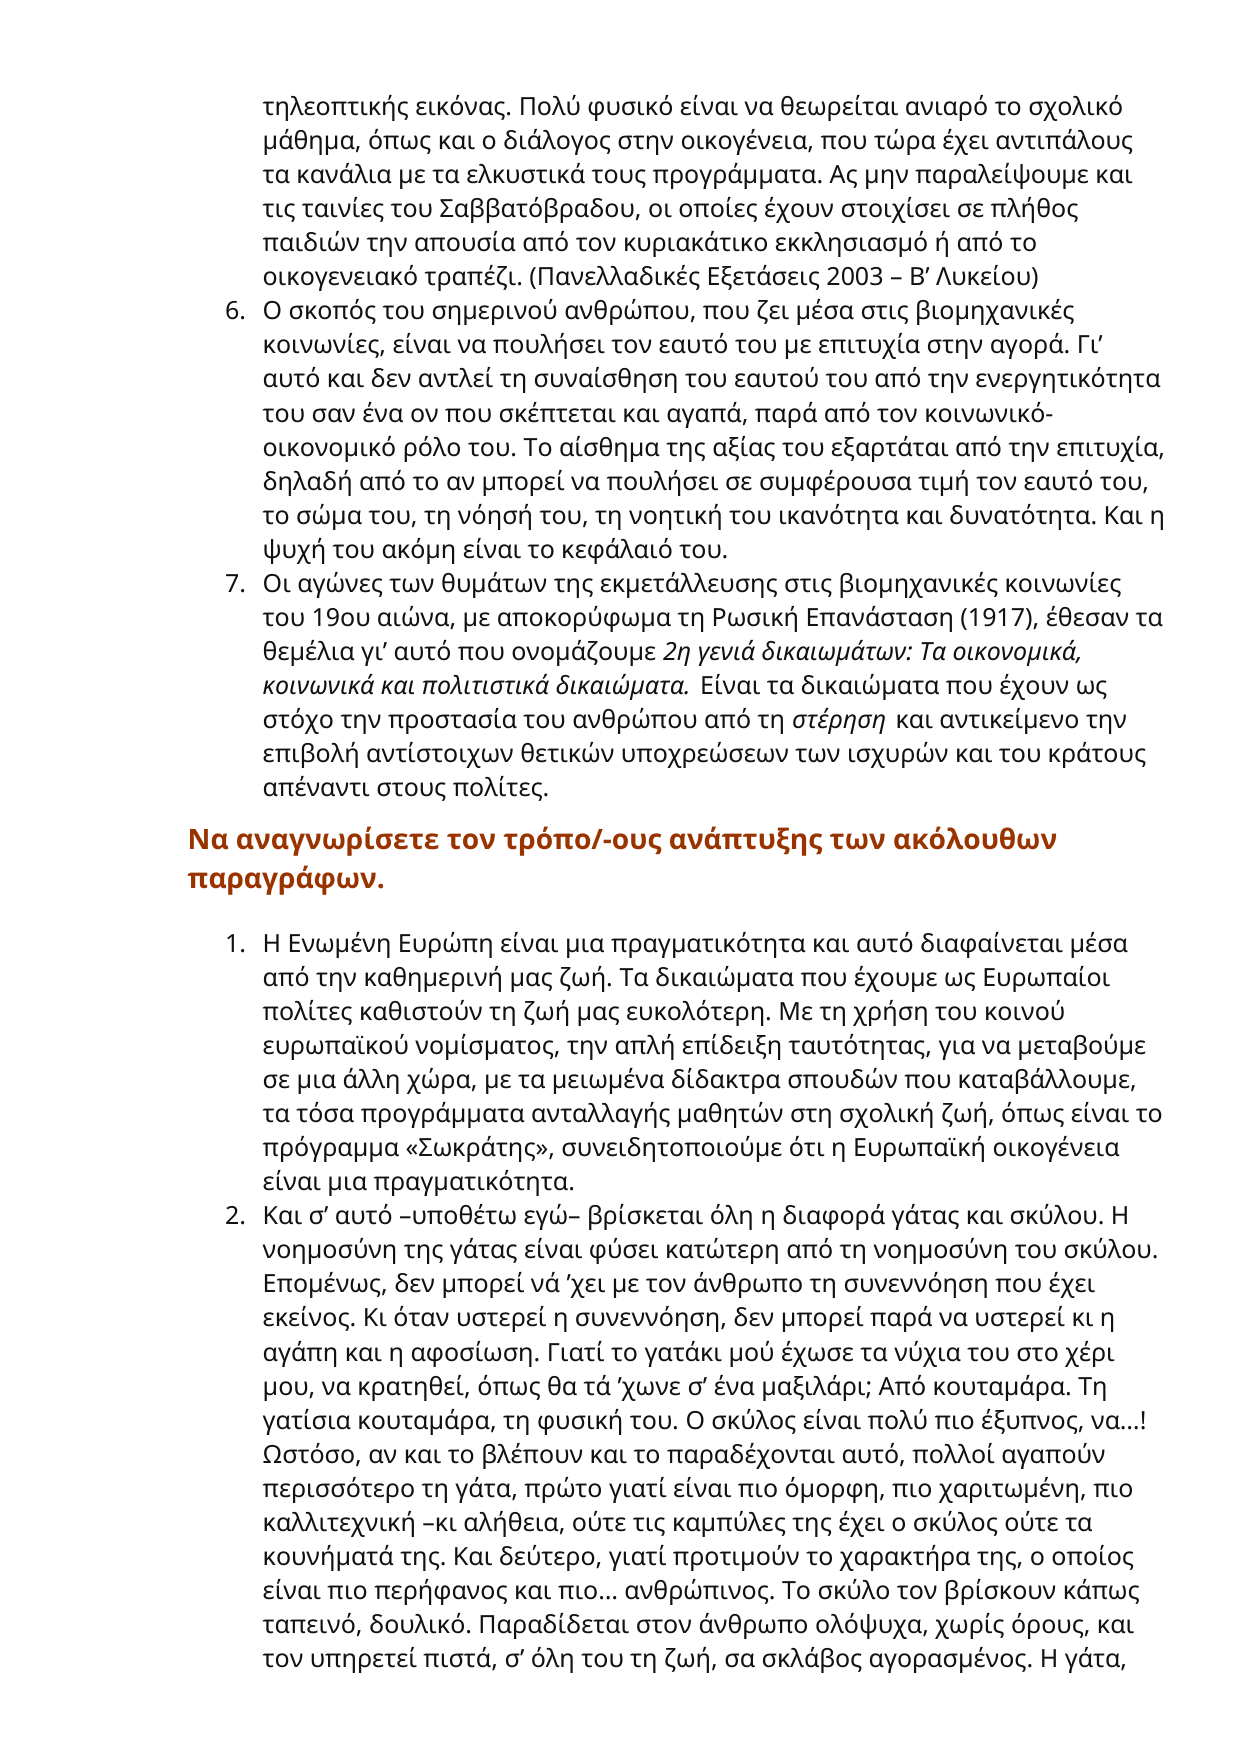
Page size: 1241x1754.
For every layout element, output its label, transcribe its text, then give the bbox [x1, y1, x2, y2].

text Να αναγνωρίσετε τον τρόπο/-ους ανάπτυξης των ακόλουθων παραγράφων. [187, 819, 1167, 896]
list Ο σκοπός του σημερινού ανθρώπου, που ζει μέσα στις βιομηχανικές κοινωνίες, είναι να πουλήσει τον εαυτό του με επιτυχία στην αγορά. Γι’ αυτό και δεν αντλεί τη συναίσθηση του εαυτού του από την ενεργητικότητα του σαν ένα ον που σκέπτεται και αγαπά, παρά από τον κοινωνικό-οικονομικό ρόλο του. Το αίσθημα της αξίας του εξαρτάται από την επιτυχία, δηλαδή από το αν μπορεί να πουλήσει σε συμφέρουσα τιμή τον εαυτό του, το σώμα του, τη νόησή του, τη νοητική του ικανότητα και δυνατότητα. Και η ψυχή του ακόμη είναι το κεφάλαιό του. [225, 293, 1167, 566]
list Οι αγώνες των θυμάτων της εκμετάλλευσης στις βιομηχανικές κοινωνίες του 19ου αιώνα, με αποκορύφωμα τη Ρωσική Επανάσταση (1917), έθεσαν τα θεμέλια γι’ αυτό που ονομάζουμε 2η γενιά δικαιωμάτων: Τα οικονομικά, κοινωνικά και πολιτιστικά δικαιώματα. Είναι τα δικαιώματα που έχουν ως στόχο την προστασία του ανθρώπου από τη στέρηση και αντικείμενο την επιβολή αντίστοιχων θετικών υποχρεώσεων των ισχυρών και του κράτους απέναντι στους πολίτες. [225, 566, 1167, 804]
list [225, 89, 1167, 293]
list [225, 1198, 1167, 1675]
list Η Ενωμένη Ευρώπη είναι μια πραγματικότητα και αυτό διαφαίνεται μέσα από την καθημερινή μας ζωή. Τα δικαιώματα που έχουμε ως Ευρωπαίοι πολίτες καθιστούν τη ζωή μας ευκολότερη. Με τη χρήση του κοινού ευρωπαϊκού νομίσματος, την απλή επίδειξη ταυτότητας, για να μεταβούμε σε μια άλλη χώρα, με τα μειωμένα δίδακτρα σπουδών που καταβάλλουμε, τα τόσα προγράμματα ανταλλαγής μαθητών στη σχολική ζωή, όπως είναι το πρόγραμμα «Σωκράτης», συνειδητοποιούμε ότι η Ευρωπαϊκή οικογένεια είναι μια πραγματικότητα. [225, 925, 1167, 1198]
